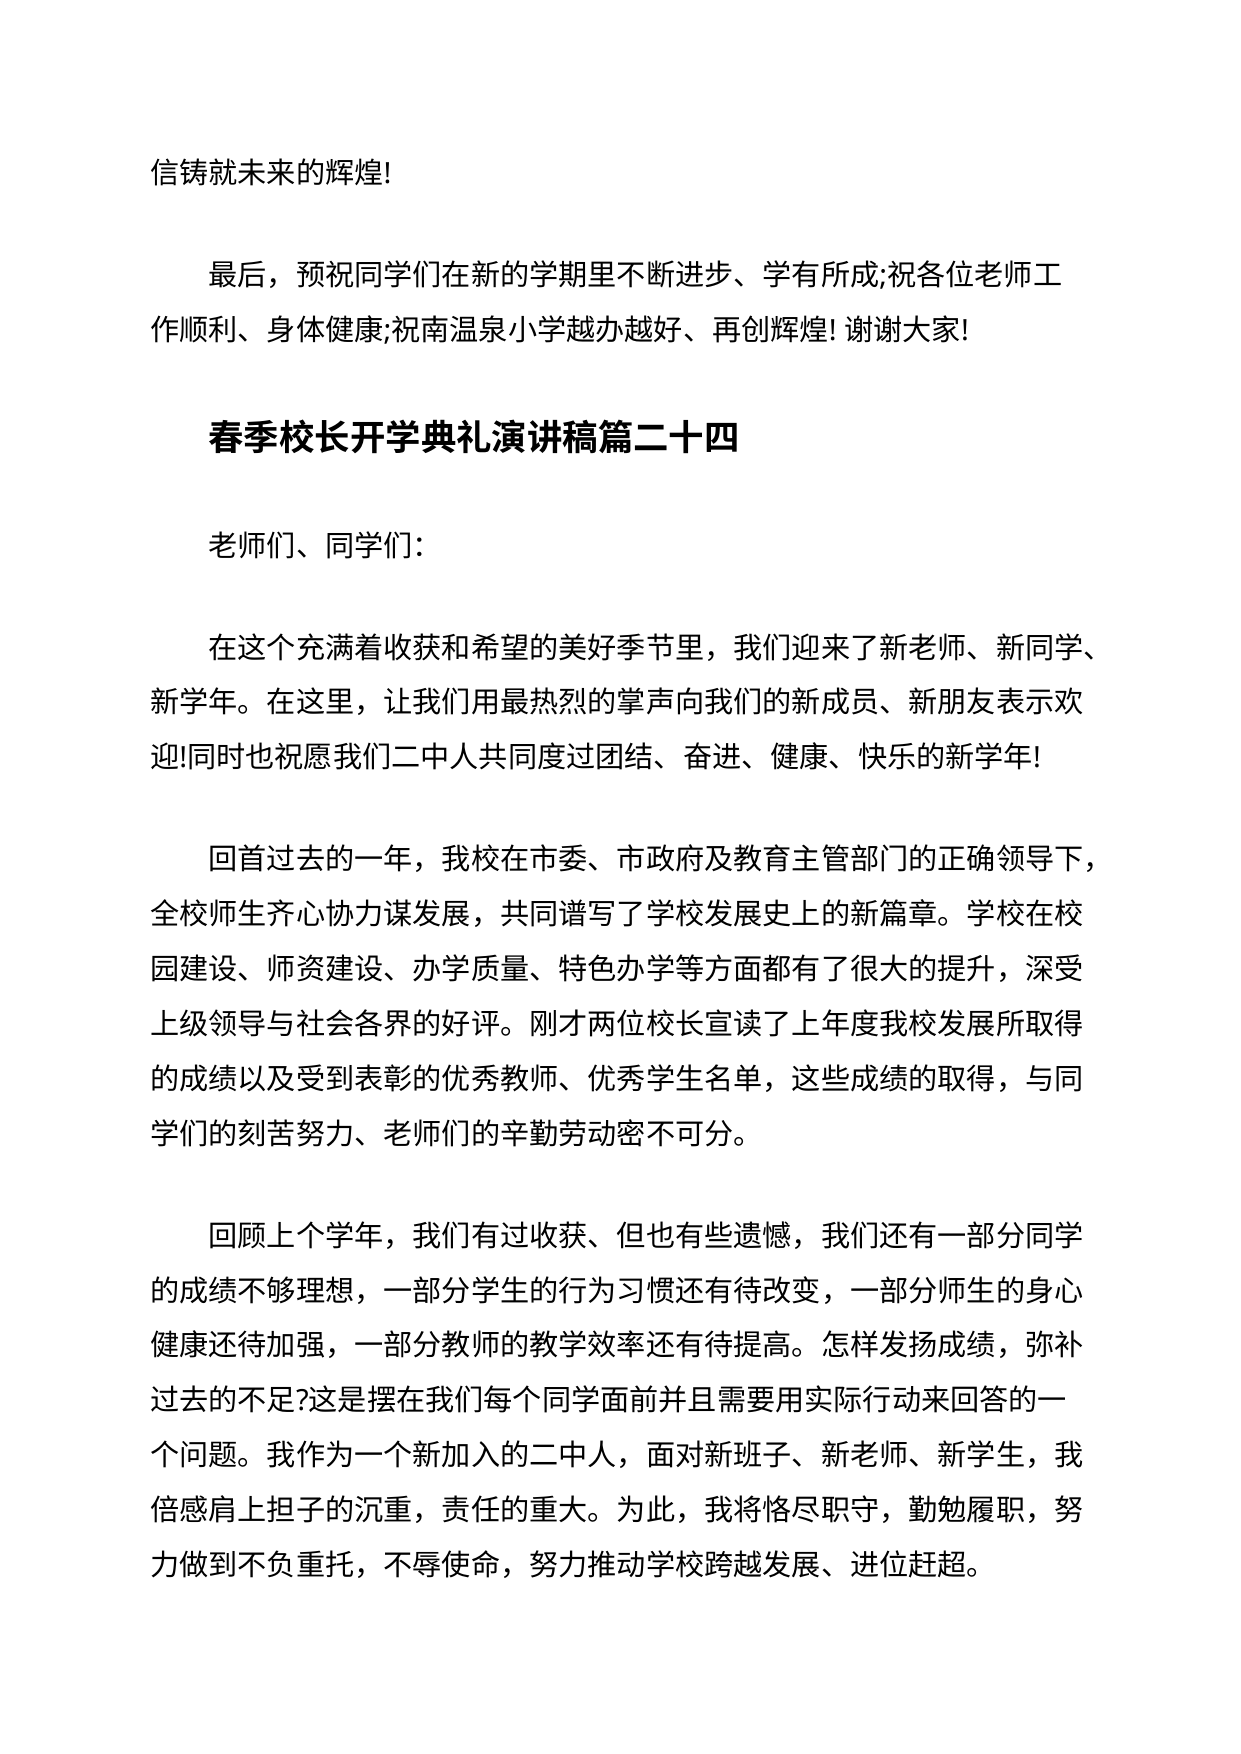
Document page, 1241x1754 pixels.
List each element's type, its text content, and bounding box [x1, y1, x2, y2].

text 最后，预祝同学们在新的学期里不断进步、学有所成;祝各位老师工作顺利、身体健康;祝南温泉小学越办越好、再创辉煌! 谢谢大家! [150, 252, 1090, 349]
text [150, 150, 1090, 192]
text 在这个充满着收获和希望的美好季节里，我们迎来了新老师、新同学、新学年。在这里，让我们用最热烈的掌声向我们的新成员、新朋友表示欢迎!同时也祝愿我们二中人共同度过团结、奋进、健康、快乐的新学年! [150, 624, 1090, 776]
text 回顾上个学年，我们有过收获、但也有些遗憾，我们还有一部分同学的成绩不够理想，一部分学生的行为习惯还有待改变，一部分师生的身心健康还待加强，一部分教师的教学效率还有待提高。怎样发扬成绩，弥补过去的不足?这是摆在我们每个同学面前并且需要用实际行动来回答的一个问题。我作为一个新加入的二中人，面对新班子、新老师、新学生，我倍感肩上担子的沉重，责任的重大。为此，我将恪尽职守，勤勉履职，努力做到不负重托，不辱使命，努力推动学校跨越发展、进位赶超。 [150, 1212, 1090, 1584]
text 老师们、同学们： [150, 522, 1090, 565]
text 春季校长开学典礼演讲稿篇二十四 [150, 409, 1090, 460]
text 回首过去的一年，我校在市委、市政府及教育主管部门的正确领导下，全校师生齐心协力谋发展，共同谱写了学校发展史上的新篇章。学校在校园建设、师资建设、办学质量、特色办学等方面都有了很大的提升，深受上级领导与社会各界的好评。刚才两位校长宣读了上年度我校发展所取得的成绩以及受到表彰的优秀教师、优秀学生名单，这些成绩的取得，与同学们的刻苦努力、老师们的辛勤劳动密不可分。 [150, 836, 1090, 1153]
